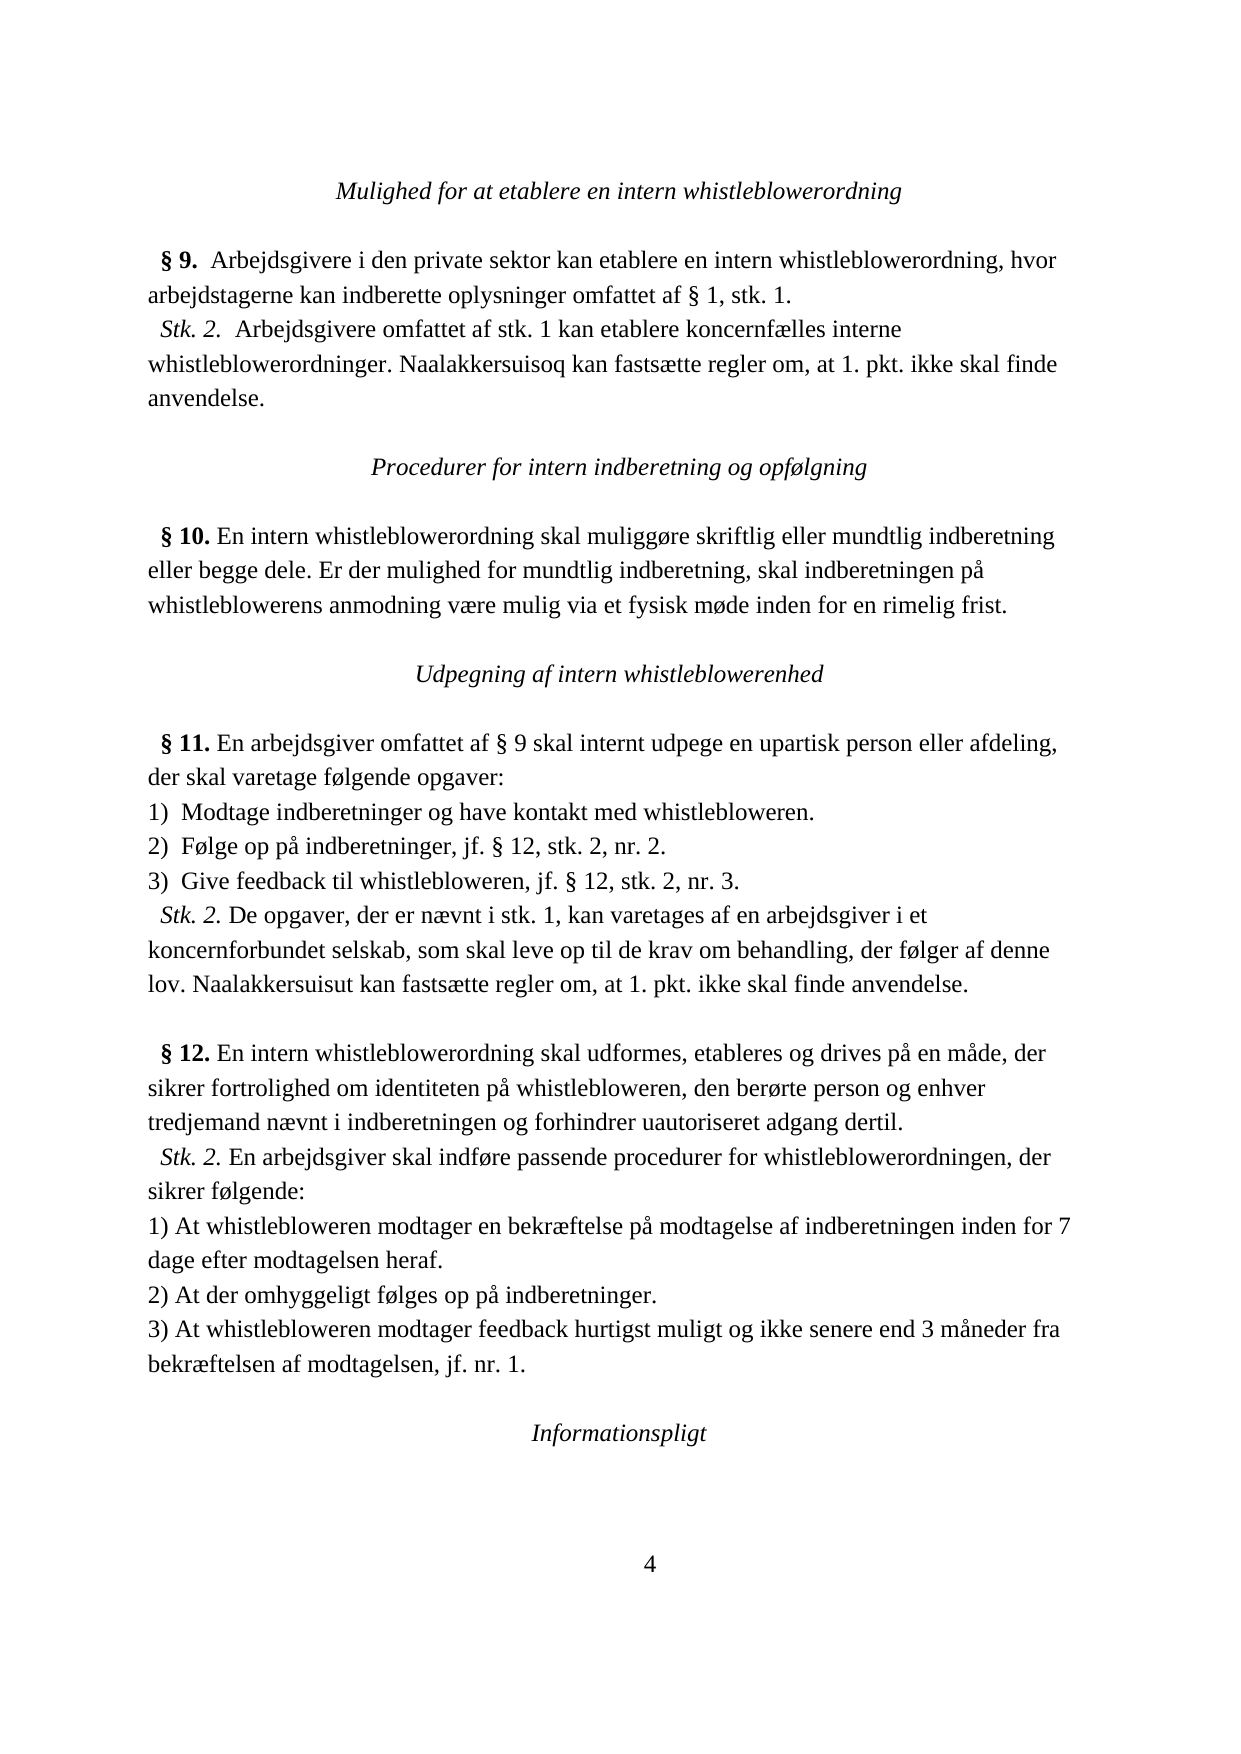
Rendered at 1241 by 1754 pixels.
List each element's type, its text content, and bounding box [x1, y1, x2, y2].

text 3) At whistlebloweren modtager feedback hurtigst muligt og ikke senere end 3 måneder fra bekræftelsen af modtagelsen, jf. nr. 1. [148, 1314, 1092, 1377]
text Mulighed for at etablere en intern whistleblowerordning [148, 176, 1092, 205]
text § 12. En intern whistleblowerordning skal udformes, etableres og drives på en måde, der sikrer fortrolighed om identiteten på whistlebloweren, den berørte person og enhver tredjemand nævnt i indberetningen og forhindrer uautoriseret adgang dertil. [148, 1038, 1092, 1136]
text Informationspligt [148, 1418, 1092, 1446]
text Procedurer for intern indberetning og opfølgning [148, 452, 1092, 481]
text 2) Følge op på indberetninger, jf. § 12, stk. 2, nr. 2. [148, 831, 1092, 860]
text § 11. En arbejdsgiver omfattet af § 9 skal internt udpege en upartisk person eller afdeling, der skal varetage følgende opgaver: [148, 728, 1092, 791]
text Stk. 2. De opgaver, der er nævnt i stk. 1, kan varetages af en arbejdsgiver i et koncernforbundet selskab, som skal leve op til de krav om behandling, der følger af denne lov. Naalakkersuisut kan fastsætte regler om, at 1. pkt. ikke skal finde anvendelse. [148, 900, 1092, 998]
text 2) At der omhyggeligt følges op på indberetninger. [148, 1280, 1092, 1308]
text 3) Give feedback til whistlebloweren, jf. § 12, stk. 2, nr. 3. [148, 866, 1092, 895]
text 1) Modtage indberetninger og have kontakt med whistlebloweren. [148, 797, 1092, 826]
text Udpegning af intern whistleblowerenhed [148, 659, 1092, 688]
text 1) At whistlebloweren modtager en bekræftelse på modtagelse af indberetningen inden for 7 dage efter modtagelsen heraf. [148, 1211, 1092, 1274]
text § 10. En intern whistleblowerordning skal muliggøre skriftlig eller mundtlig indberetning eller begge dele. Er der mulighed for mundtlig indberetning, skal indberetningen på whistleblowerens anmodning være mulig via et fysisk møde inden for en rimelig frist. [148, 521, 1092, 619]
text § 9. Arbejdsgivere i den private sektor kan etablere en intern whistleblowerordning, hvor arbejdstagerne kan indberette oplysninger omfattet af § 1, stk. 1. [148, 245, 1092, 308]
text Stk. 2. En arbejdsgiver skal indføre passende procedurer for whistleblowerordningen, der sikrer følgende: [148, 1142, 1092, 1205]
text Stk. 2. Arbejdsgivere omfattet af stk. 1 kan etablere koncernfælles interne whistleblowerordninger. Naalakkersuisoq kan fastsætte regler om, at 1. pkt. ikke skal finde anvendelse. [148, 314, 1092, 412]
